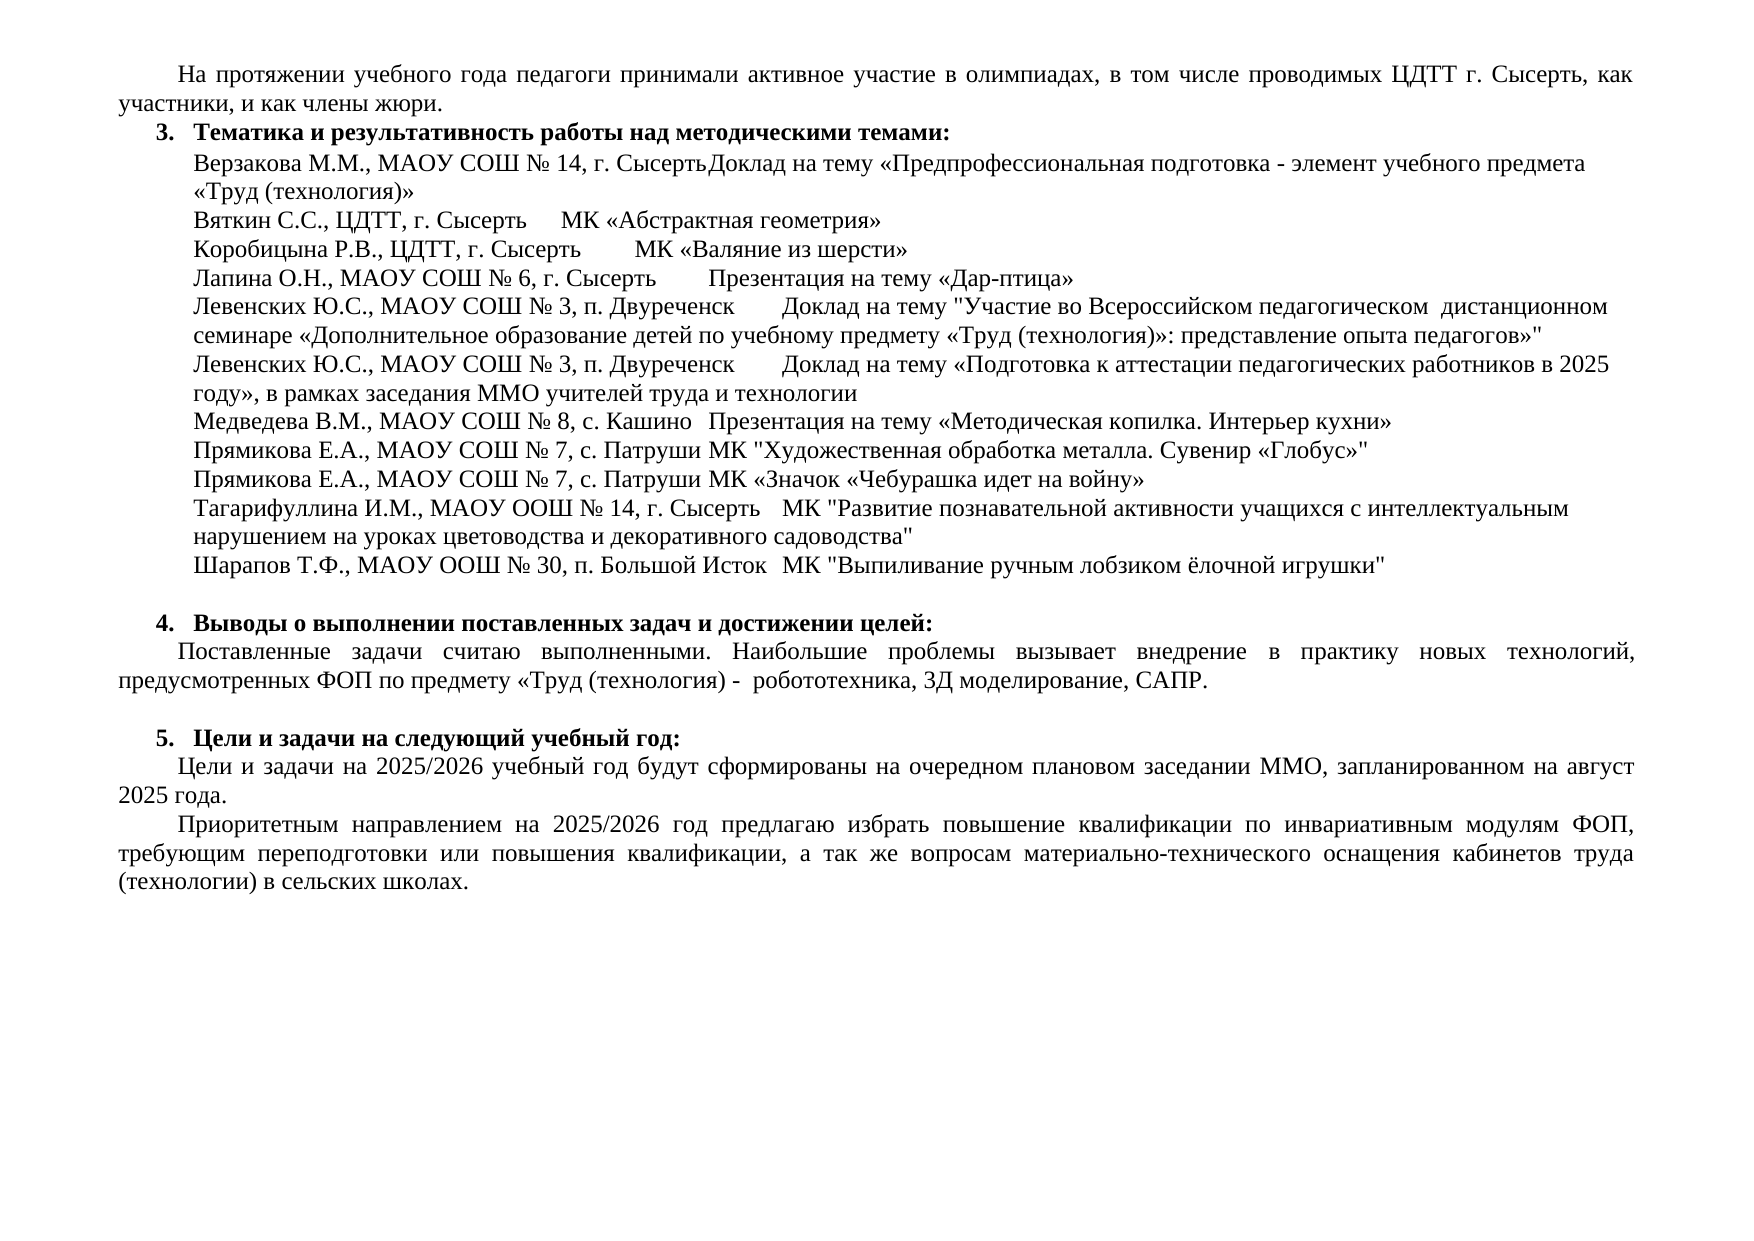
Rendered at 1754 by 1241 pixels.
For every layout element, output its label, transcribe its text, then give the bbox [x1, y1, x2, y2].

text Левенских Ю.С., МАОУ СОШ № 3, п. Двуреченск Доклад на тему «Подготовка к аттестации педагогических работников в 2025 году», в рамках заседания ММО учителей труда и технологии [193, 349, 1636, 406]
text Поставленные задачи считаю выполненными. Наибольшие проблемы вызывает внедрение в практику новых технологий, предусмотренных ФОП по предмету «Труд (технология) - робототехника, 3Д моделирование, САПР. [118, 636, 1636, 694]
text Приоритетным направлением на 2025/2026 год предлагаю избрать повышение квалификации по инвариативным модулям ФОП, требующим переподготовки или повышения квалификации, а так же вопросам материально-технического оснащения кабинетов труда (технологии) в сельских школах. [118, 809, 1636, 895]
text Лапина О.Н., МАОУ СОШ № 6, г. Сысерть Презентация на тему «Дар-птица» [193, 263, 1636, 291]
list Цели и задачи на следующий учебный год: [156, 723, 1636, 751]
text Медведева В.М., МАОУ СОШ № 8, с. Кашино Презентация на тему «Методическая копилка. Интерьер кухни» [193, 406, 1636, 435]
text Шарапов Т.Ф., МАОУ ООШ № 30, п. Большой Исток МК "Выпиливание ручным лобзиком ёлочной игрушки" [193, 550, 1636, 579]
text Верзакова М.М., МАОУ СОШ № 14, г. Сысерть Доклад на тему «Предпрофессиональная подготовка - элемент учебного предмета «Труд (технология)» [193, 148, 1636, 205]
text Прямикова Е.А., МАОУ СОШ № 7, с. Патруши МК «Значок «Чебурашка идет на войну» [193, 464, 1636, 493]
list Выводы о выполнении поставленных задач и достижении целей: [156, 608, 1636, 636]
text На протяжении учебного года педагоги принимали активное участие в олимпиадах, в том числе проводимых ЦДТТ г. Сысерть, как участники, и как члены жюри. [118, 59, 1636, 117]
text Коробицына Р.В., ЦДТТ, г. Сысерть МК «Валяние из шерсти» [193, 234, 1636, 263]
text Тагарифуллина И.М., МАОУ ООШ № 14, г. Сысерть МК "Развитие познавательной активности учащихся с интеллектуальным нарушением на уроках цветоводства и декоративного садоводства" [193, 493, 1636, 550]
text Прямикова Е.А., МАОУ СОШ № 7, с. Патруши МК "Художественная обработка металла. Сувенир «Глобус»" [193, 435, 1636, 464]
text Цели и задачи на 2025/2026 учебный год будут сформированы на очередном плановом заседании ММО, запланированном на август 2025 года. [118, 751, 1636, 809]
list Тематика и результативность работы над методическими темами: [156, 117, 1636, 145]
text Левенских Ю.С., МАОУ СОШ № 3, п. Двуреченск Доклад на тему "Участие во Всероссийском педагогическом дистанционном семинаре «Дополнительное образование детей по учебному предмету «Труд (технология)»: представление опыта педагогов»" [193, 291, 1636, 349]
text Вяткин С.С., ЦДТТ, г. Сысерть МК «Абстрактная геометрия» [193, 205, 1636, 234]
